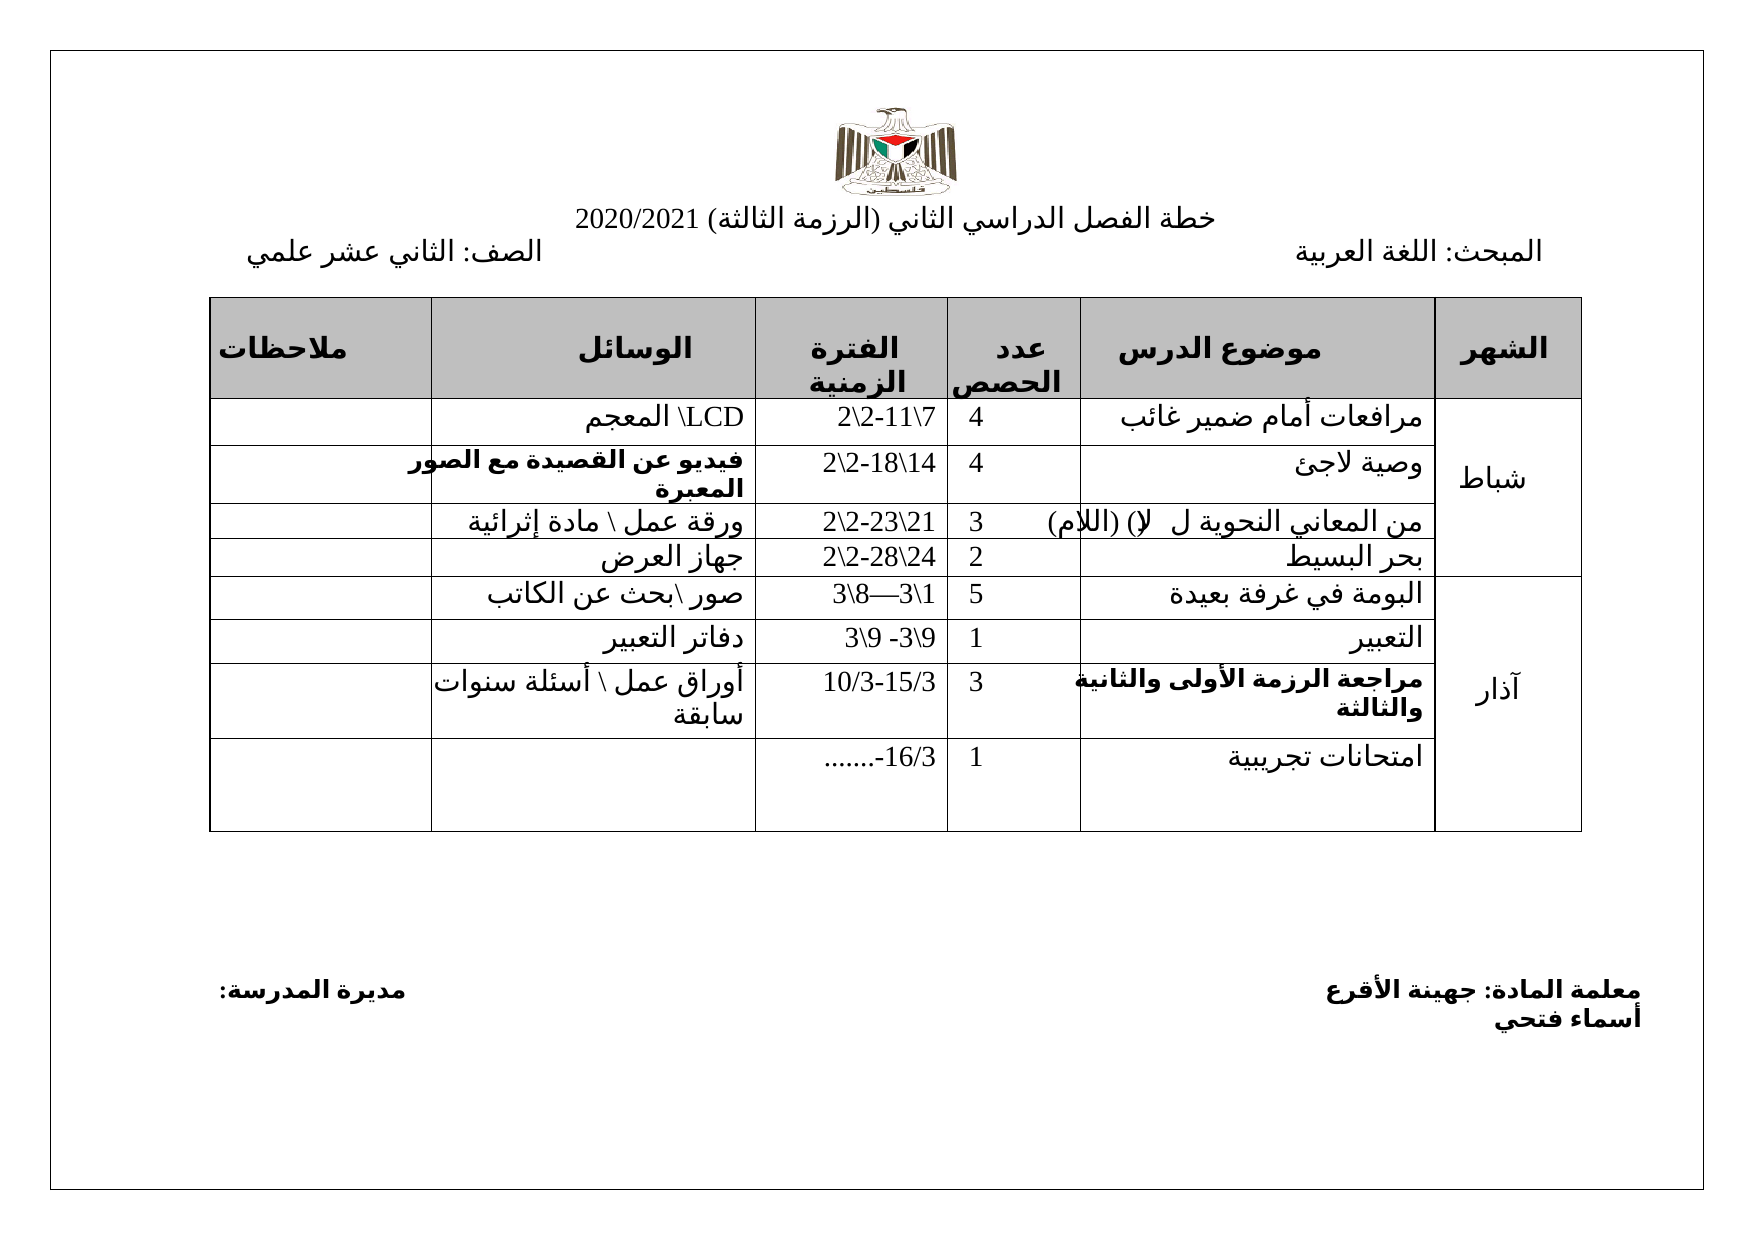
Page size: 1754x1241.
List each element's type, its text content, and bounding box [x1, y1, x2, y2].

table_cell 14\2-18\2 [756, 446, 947, 503]
table_cell 10/3-15/3 [756, 664, 947, 738]
table_cell 4 [948, 446, 1080, 503]
table_cell 5 [948, 577, 1080, 619]
table_cell LCD\ المعجم [432, 399, 755, 444]
table_cell [211, 446, 431, 503]
table_cell التعبير [1081, 620, 1434, 663]
table_cell شباط [1436, 399, 1581, 576]
table_cell ورقة عمل \ مادة إثرائية [432, 504, 755, 538]
table_header الشهر [1436, 298, 1581, 398]
text معلمة المادة: جهينة الأقرع مديرة المدرسة: أسماء فتحي [150, 976, 1642, 1033]
table_cell مرافعات أمام ضمير غائب [1081, 399, 1434, 444]
table_cell 1\3—8\3 [756, 577, 947, 619]
table_cell دفاتر التعبير [432, 620, 755, 663]
table_header الفترة الزمنية [756, 298, 947, 398]
table_cell 1 [948, 739, 1080, 831]
table_cell جهاز العرض [432, 539, 755, 576]
table_cell [211, 577, 431, 619]
table_cell [211, 504, 431, 538]
table_cell آذار [1436, 577, 1581, 831]
table_cell صور \بحث عن الكاتب [432, 577, 755, 619]
table_cell مراجعة الرزمة الأولى والثانية والثالثة [1081, 664, 1434, 738]
table_cell امتحانات تجريبية [1081, 739, 1434, 831]
table_cell 24\2-28\2 [756, 539, 947, 576]
table_cell [211, 539, 431, 576]
table_cell بحر البسيط [1081, 539, 1434, 576]
table_cell 3 [948, 504, 1080, 538]
table_header ملاحظات [211, 298, 431, 398]
table_cell 4 [948, 399, 1080, 444]
table_cell [211, 739, 431, 831]
picture [829, 103, 963, 201]
table_cell 3 [948, 664, 1080, 738]
table_cell 16/3-....... [756, 739, 947, 831]
table_cell 21\2-23\2 [756, 504, 947, 538]
text خطة الفصل الدراسي الثاني (الرزمة الثالثة) 2020/2021 [150, 201, 1642, 234]
table_cell [211, 620, 431, 663]
table_cell 2 [948, 539, 1080, 576]
table_cell 1 [948, 620, 1080, 663]
table_cell البومة في غرفة بعيدة [1081, 577, 1434, 619]
table_cell وصية لاجئ [1081, 446, 1434, 503]
table_cell [211, 399, 431, 444]
table_cell [211, 664, 431, 738]
table_cell أوراق عمل \ أسئلة سنوات سابقة [432, 664, 755, 738]
table_cell [432, 739, 755, 831]
text المبحث: اللغة العربية الصف: الثاني عشر علمي [75, 234, 1703, 268]
table_cell 9\3- 9\3 [756, 620, 947, 663]
table_header موضوع الدرس [1081, 298, 1434, 398]
table_cell 7\2-11\2 [756, 399, 947, 444]
table_header الوسائل [432, 298, 755, 398]
table_cell من المعاني النحوية ل (لا) (اللام) [1081, 504, 1434, 538]
table_header عدد الحصص [948, 298, 1080, 398]
table_cell فيديو عن القصيدة مع الصور المعبرة [432, 446, 755, 503]
